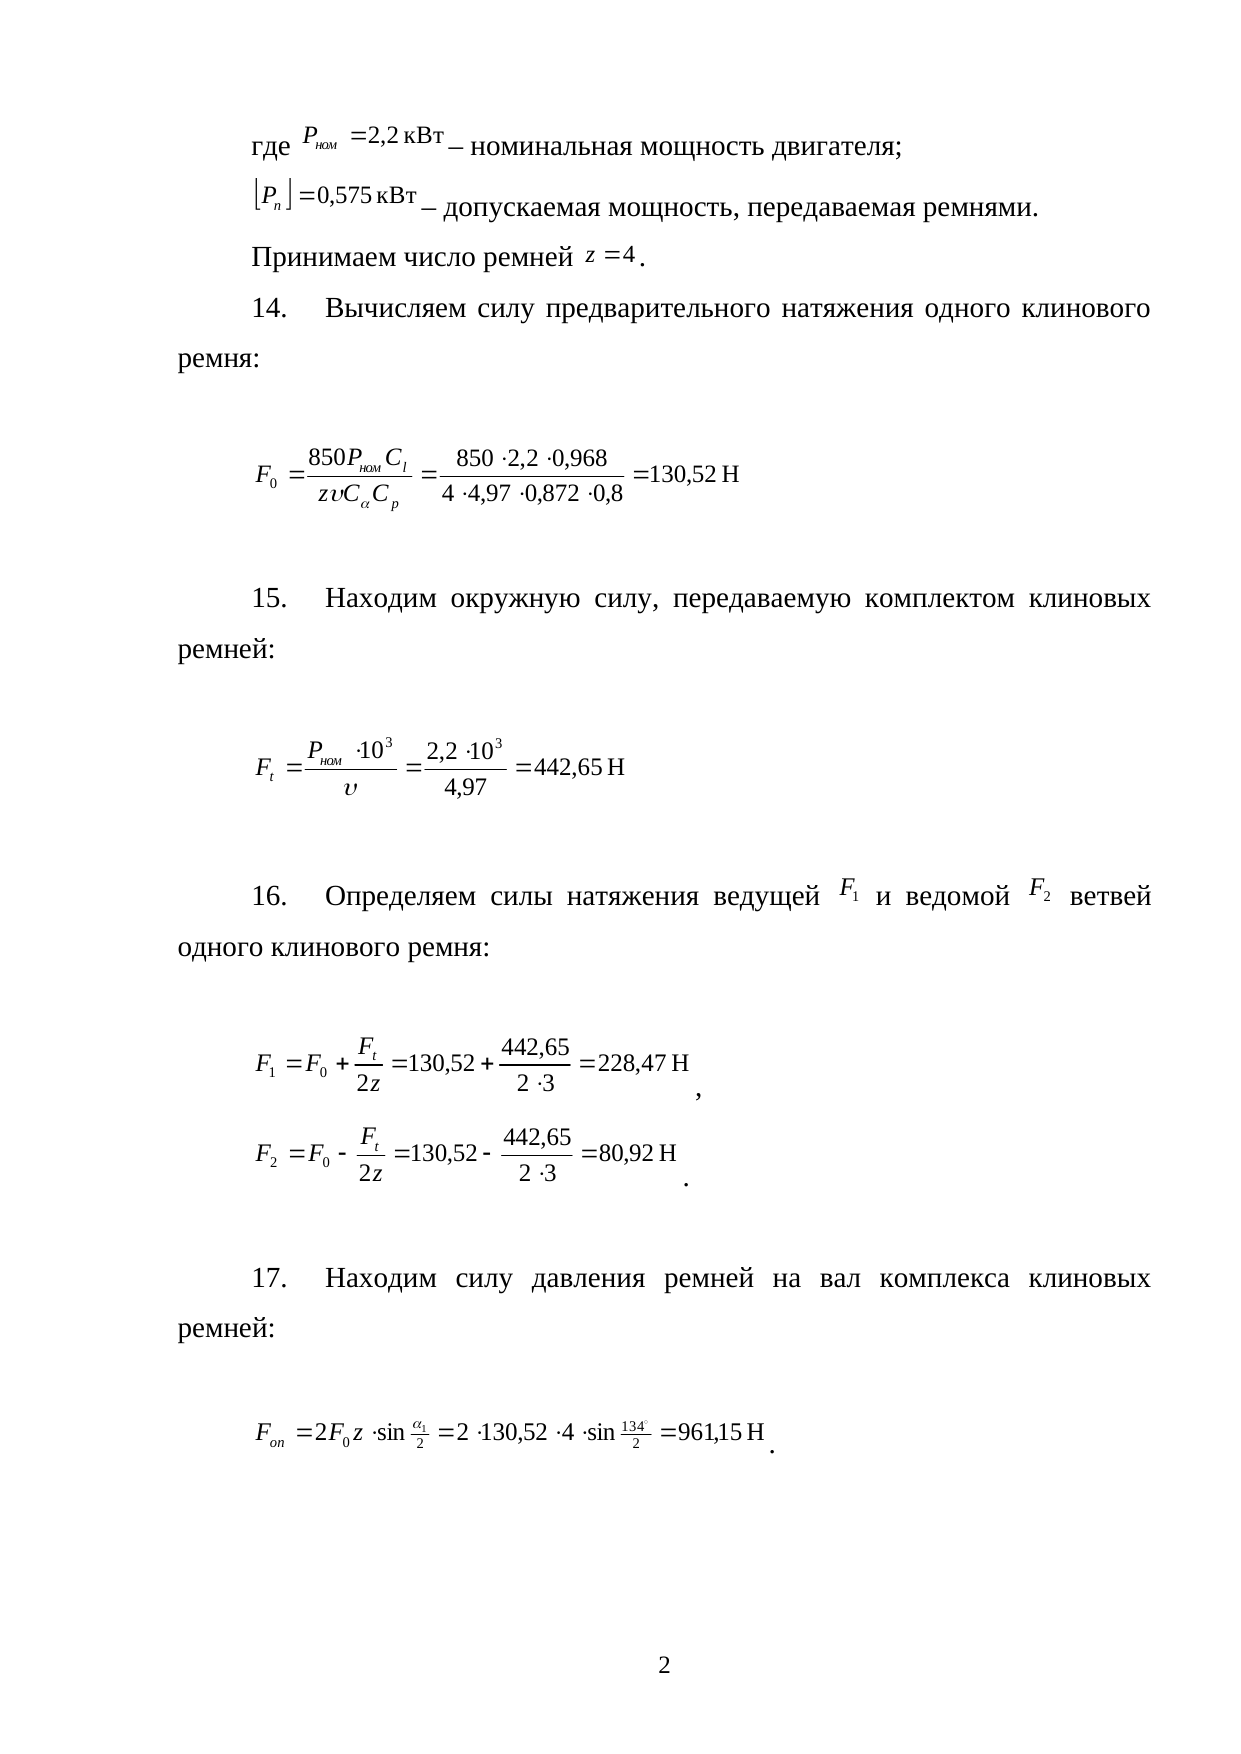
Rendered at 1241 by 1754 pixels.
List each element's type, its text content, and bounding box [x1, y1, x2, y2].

list Вычисляем силу предварительного натяжения одного клинового ремня: [177, 290, 1152, 373]
text , [177, 1029, 1152, 1103]
text – допускаемая мощность, передаваемая ремнями. [177, 179, 1152, 223]
list Определяем силы натяжения ведущей и ведомой ветвей одного клинового ремня: [177, 869, 1152, 962]
text . [177, 1119, 1152, 1193]
text где – номинальная мощность двигателя; [177, 118, 1152, 162]
text Принимаем число ремней . [177, 239, 1152, 273]
list Находим окружную силу, передаваемую комплектом клиновых ремней: [177, 580, 1152, 664]
list Находим силу давления ремней на вал комплекса клиновых ремней: [177, 1260, 1152, 1344]
text . [177, 1411, 1152, 1460]
